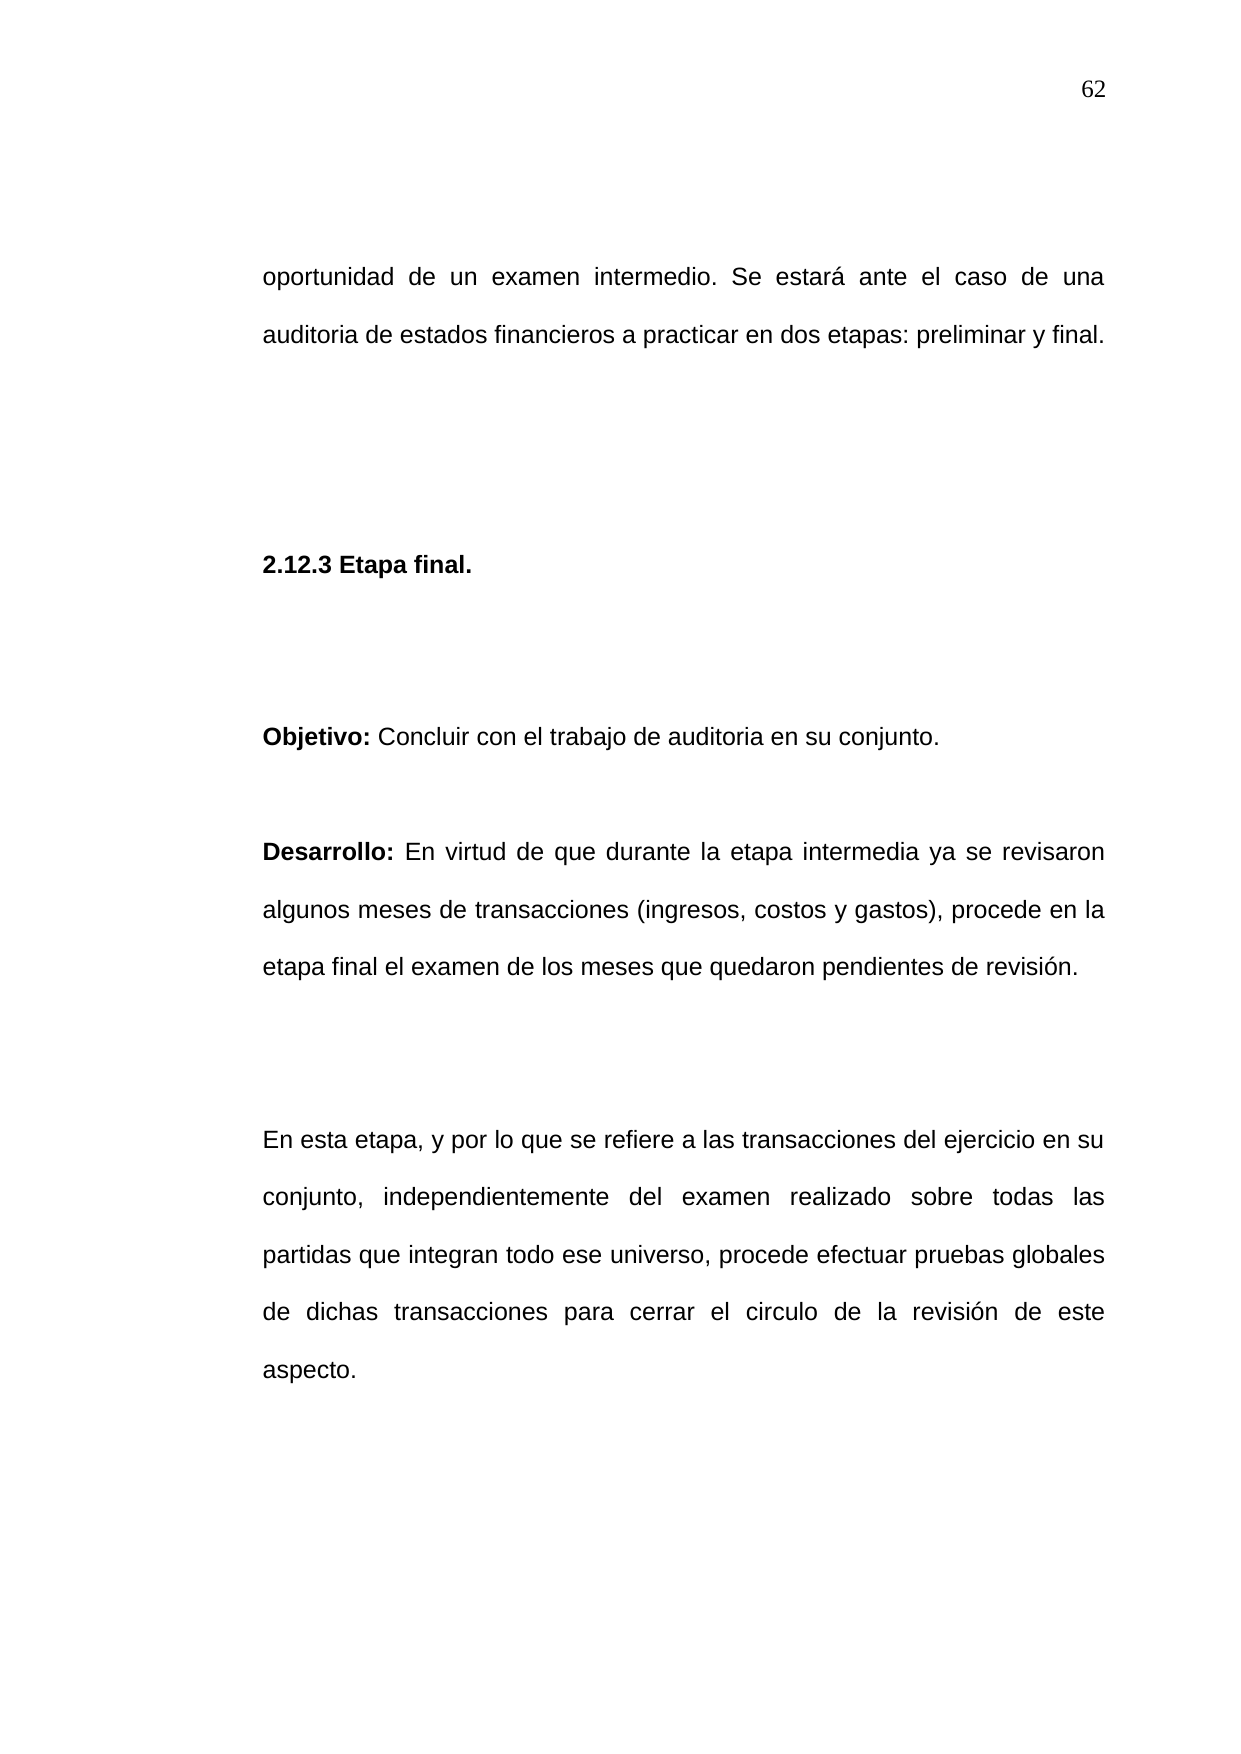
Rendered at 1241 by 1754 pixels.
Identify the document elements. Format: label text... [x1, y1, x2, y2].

text Objetivo: Concluir con el trabajo de auditoria en su conjunto. [262, 722, 1106, 751]
text 2.12.3 Etapa final. [262, 549, 1106, 578]
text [262, 262, 1106, 348]
text Desarrollo: En virtud de que durante la etapa intermedia ya se revisaron algunos meses de transacciones (ingresos, costos y gastos), procede en la etapa final el examen de los meses que quedaron pendientes de revisión. [262, 837, 1106, 981]
text En esta etapa, y por lo que se refiere a las transacciones del ejercicio en su conjunto, independientemente del examen realizado sobre todas las partidas que integran todo ese universo, procede efectuar pruebas globales de dichas transacciones para cerrar el circulo de la revisión de este aspecto. [262, 1124, 1106, 1383]
